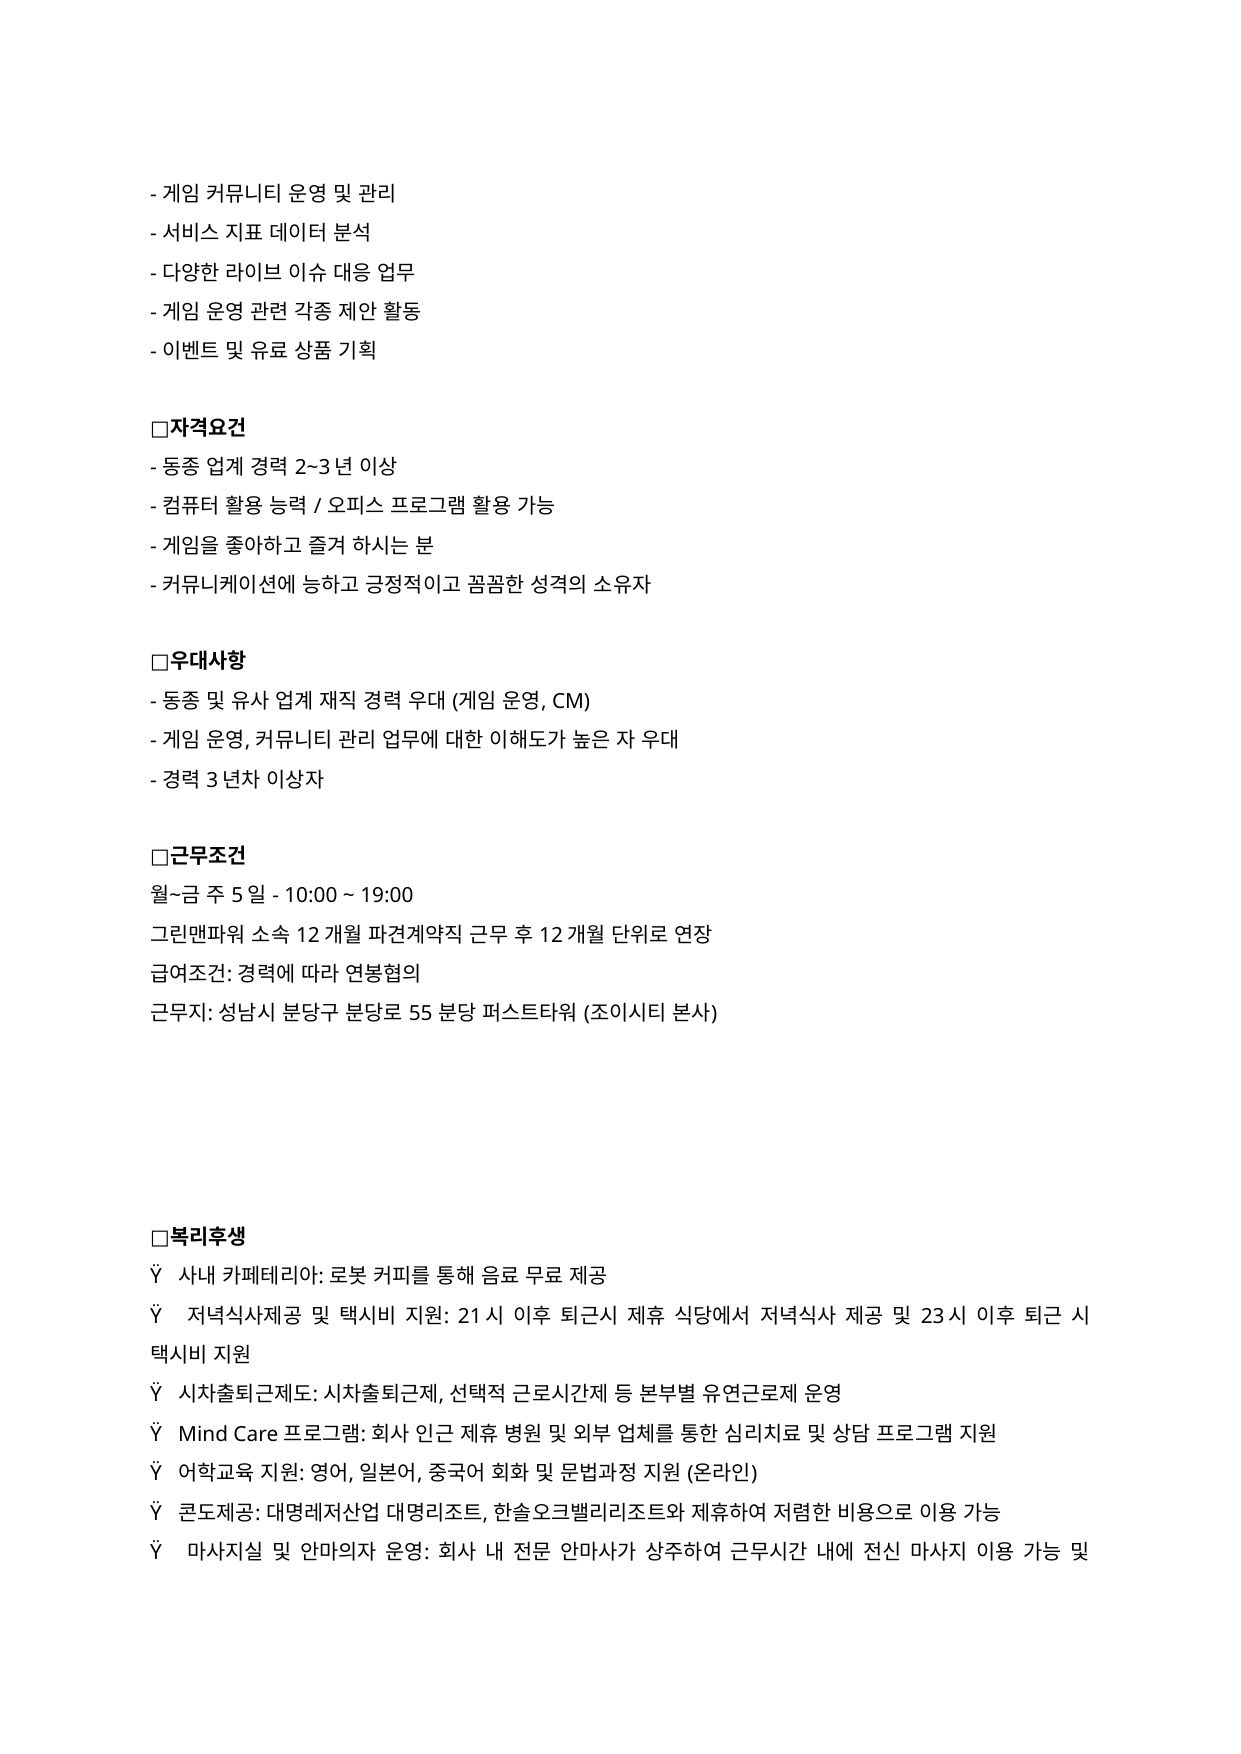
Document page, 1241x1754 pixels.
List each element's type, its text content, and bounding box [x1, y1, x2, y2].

text 그린맨파워 소속 12개월 파견계약직 근무 후 12개월 단위로 연장 [150, 918, 1090, 948]
text □근무조건 [150, 839, 1090, 869]
text - 다양한 라이브 이슈 대응 업무 [150, 256, 1090, 286]
text Ÿ Mind Care 프로그램: 회사 인근 제휴 병원 및 외부 업체를 통한 심리치료 및 상담 프로그램 지원 [150, 1417, 1090, 1447]
text Ÿ 시차출퇴근제도: 시차출퇴근제, 선택적 근로시간제 등 본부별 유연근로제 운영 [150, 1378, 1090, 1408]
text □자격요건 [150, 411, 1090, 441]
text - 동종 및 유사 업계 재직 경력 우대 (게임 운영, CM) [150, 684, 1090, 714]
text - 서비스 지표 데이터 분석 [150, 217, 1090, 247]
text - 커뮤니케이션에 능하고 긍정적이고 꼼꼼한 성격의 소유자 [150, 568, 1090, 599]
text - 게임 커뮤니티 운영 및 관리 [150, 177, 1090, 207]
text - 이벤트 및 유료 상품 기획 [150, 335, 1090, 365]
text Ÿ 콘도제공: 대명레저산업 대명리조트, 한솔오크밸리리조트와 제휴하여 저렴한 비용으로 이용 가능 [150, 1496, 1090, 1526]
text - 게임을 좋아하고 즐겨 하시는 분 [150, 529, 1090, 559]
text - 경력 3년차 이상자 [150, 763, 1090, 793]
text 월~금 주 5일 - 10:00 ~ 19:00 [150, 878, 1090, 909]
text - 게임 운영 관련 각종 제안 활동 [150, 295, 1090, 326]
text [150, 1535, 1090, 1566]
text - 동종 업계 경력 2~3년 이상 [150, 450, 1090, 481]
text Ÿ 저녁식사제공 및 택시비 지원: 21시 이후 퇴근시 제휴 식당에서 저녁식사 제공 및 23시 이후 퇴근 시 택시비 지원 [150, 1299, 1090, 1369]
text 근무지: 성남시 분당구 분당로 55 분당 퍼스트타워 (조이시티 본사) [150, 997, 1090, 1027]
text - 컴퓨터 활용 능력 / 오피스 프로그램 활용 가능 [150, 490, 1090, 520]
text 급여조건: 경력에 따라 연봉협의 [150, 957, 1090, 987]
text - 게임 운영, 커뮤니티 관리 업무에 대한 이해도가 높은 자 우대 [150, 723, 1090, 754]
text □복리후생 [150, 1220, 1090, 1251]
text Ÿ 사내 카페테리아: 로봇 커피를 통해 음료 무료 제공 [150, 1260, 1090, 1290]
text Ÿ 어학교육 지원: 영어, 일본어, 중국어 회화 및 문법과정 지원 (온라인) [150, 1456, 1090, 1487]
text □우대사항 [150, 645, 1090, 675]
